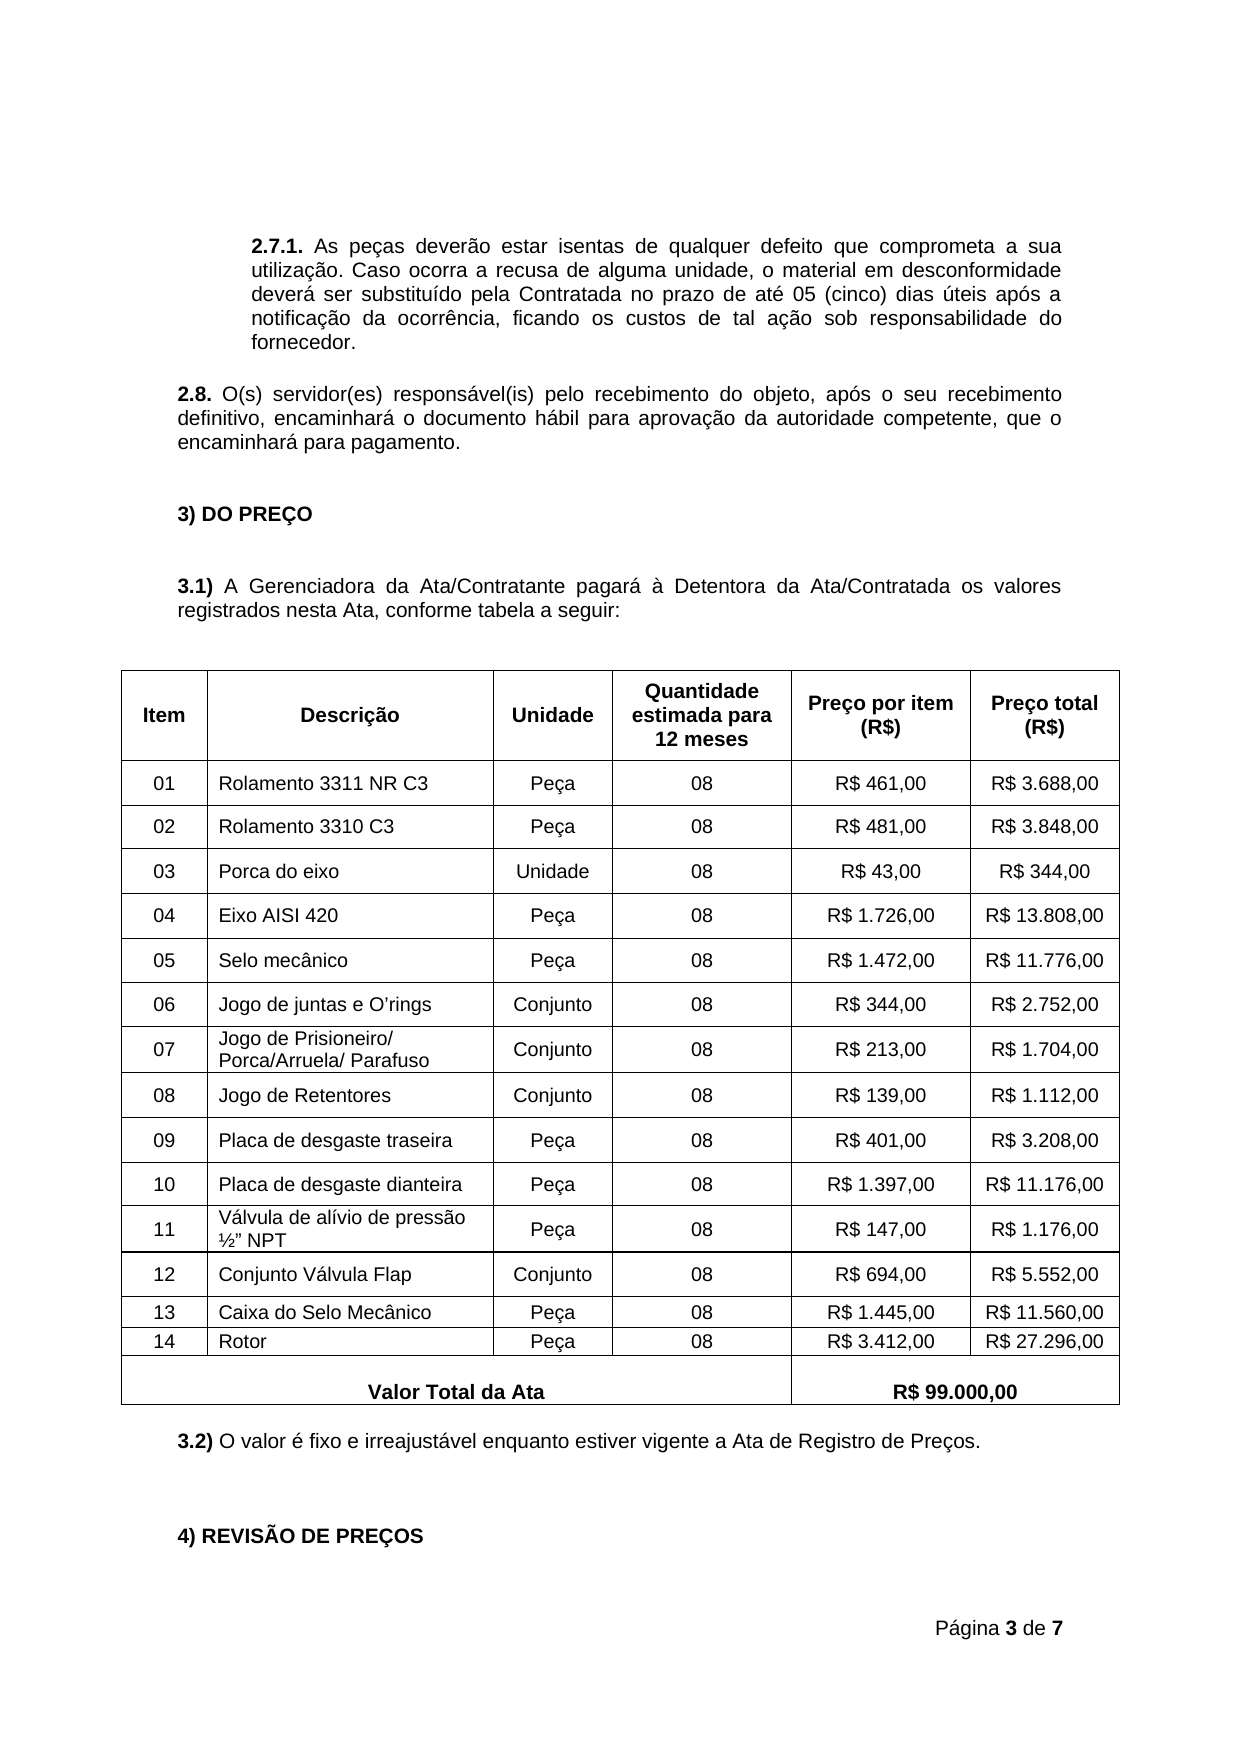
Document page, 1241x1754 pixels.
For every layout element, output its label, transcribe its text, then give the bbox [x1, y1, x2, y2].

table_cell 08 [613, 1027, 791, 1072]
table_cell R$ 3.688,00 [971, 761, 1119, 804]
table_cell R$ 43,00 [792, 849, 970, 893]
text 3) DO PREÇO [177, 502, 1063, 526]
table_cell 08 [613, 894, 791, 937]
table_header Unidade [494, 671, 612, 760]
table_cell Eixo AISI 420 [208, 894, 493, 937]
table_cell 06 [122, 983, 207, 1026]
table_header Preço por item (R$) [792, 671, 970, 760]
table_cell 10 [122, 1163, 207, 1205]
table_cell R$ 694,00 [792, 1253, 970, 1296]
table_cell 08 [613, 1253, 791, 1296]
table_cell R$ 147,00 [792, 1206, 970, 1251]
table_cell Unidade [494, 849, 612, 893]
table_cell R$ 3.412,00 [792, 1328, 970, 1354]
table_cell Porca do eixo [208, 849, 493, 893]
table_cell R$ 27.296,00 [971, 1328, 1119, 1354]
table_cell R$ 1.704,00 [971, 1027, 1119, 1072]
table_cell Peça [494, 894, 612, 937]
table_cell 14 [122, 1328, 207, 1354]
table_cell Selo mecânico [208, 939, 493, 982]
table_cell R$ 1.397,00 [792, 1163, 970, 1205]
table_cell 08 [613, 1118, 791, 1162]
table_cell R$ 1.112,00 [971, 1073, 1119, 1117]
table_cell 08 [613, 761, 791, 804]
table_cell R$ 213,00 [792, 1027, 970, 1072]
table_cell Placa de desgaste traseira [208, 1118, 493, 1162]
table_cell Conjunto [494, 1027, 612, 1072]
table_cell Rolamento 3310 C3 [208, 806, 493, 848]
table_cell R$ 461,00 [792, 761, 970, 804]
table_cell 08 [613, 939, 791, 982]
table_cell 08 [613, 1206, 791, 1251]
table_cell 05 [122, 939, 207, 982]
table_cell 08 [613, 1073, 791, 1117]
table_cell Peça [494, 1118, 612, 1162]
text 3.2) O valor é fixo e irreajustável enquanto estiver vigente a Ata de Registro de Preços. [177, 1428, 1063, 1452]
table_cell Peça [494, 1328, 612, 1354]
table_cell R$ 1.445,00 [792, 1297, 970, 1327]
table_cell Válvula de alívio de pressão ½” NPT [208, 1206, 493, 1251]
table_cell Conjunto [494, 1253, 612, 1296]
text 4) REVISÃO DE PREÇOS [177, 1524, 1063, 1548]
table_cell R$ 344,00 [792, 983, 970, 1026]
table_cell R$ 2.752,00 [971, 983, 1119, 1026]
text 2.7.1. As peças deverão estar isentas de qualquer defeito que comprometa a sua utilização. Caso ocorra a recusa de alguma unidade, o material em desconformidade deverá ser substituído pela Contratada no prazo de até 05 (cinco) dias úteis após a notificação da ocorrência, ficando os custos de tal ação sob responsabilidade do fornecedor. [251, 234, 1063, 354]
table_cell Rotor [208, 1328, 493, 1354]
table_cell R$ 11.176,00 [971, 1163, 1119, 1205]
table_cell 12 [122, 1253, 207, 1296]
table_cell Conjunto [494, 983, 612, 1026]
table_header Quantidade estimada para 12 meses [613, 671, 791, 760]
table_cell 11 [122, 1206, 207, 1251]
table_cell R$ 1.472,00 [792, 939, 970, 982]
table_cell 03 [122, 849, 207, 893]
table_cell Peça [494, 1206, 612, 1251]
table_cell R$ 1.726,00 [792, 894, 970, 937]
table_cell Placa de desgaste dianteira [208, 1163, 493, 1205]
table_cell 04 [122, 894, 207, 937]
table_cell Peça [494, 1163, 612, 1205]
table_header Item [122, 671, 207, 760]
table_cell R$ 481,00 [792, 806, 970, 848]
table_cell R$ 11.776,00 [971, 939, 1119, 982]
table_cell Rolamento 3311 NR C3 [208, 761, 493, 804]
table_cell Peça [494, 806, 612, 848]
table_cell 08 [613, 1163, 791, 1205]
table_cell Conjunto Válvula Flap [208, 1253, 493, 1296]
table_cell R$ 11.560,00 [971, 1297, 1119, 1327]
table_cell R$ 3.208,00 [971, 1118, 1119, 1162]
table_cell R$ 3.848,00 [971, 806, 1119, 848]
table_cell 08 [613, 1328, 791, 1354]
text 2.8. O(s) servidor(es) responsável(is) pelo recebimento do objeto, após o seu recebimento definitivo, encaminhará o documento hábil para aprovação da autoridade competente, que o encaminhará para pagamento. [177, 382, 1063, 454]
table_cell R$ 1.176,00 [971, 1206, 1119, 1251]
table_cell R$ 344,00 [971, 849, 1119, 893]
table_cell Peça [494, 1297, 612, 1327]
table_cell 08 [613, 983, 791, 1026]
table_cell 08 [613, 806, 791, 848]
table_cell 08 [613, 849, 791, 893]
table_cell Valor Total da Ata [122, 1356, 791, 1403]
table_cell R$ 139,00 [792, 1073, 970, 1117]
table_cell Conjunto [494, 1073, 612, 1117]
table_cell Caixa do Selo Mecânico [208, 1297, 493, 1327]
table_header Preço total (R$) [971, 671, 1119, 760]
table_cell R$ 99.000,00 [792, 1356, 1119, 1403]
table_cell 09 [122, 1118, 207, 1162]
table_cell R$ 401,00 [792, 1118, 970, 1162]
table_header Descrição [208, 671, 493, 760]
text 3.1) A Gerenciadora da Ata/Contratante pagará à Detentora da Ata/Contratada os valores registrados nesta Ata, conforme tabela a seguir: [177, 574, 1063, 622]
table_cell 07 [122, 1027, 207, 1072]
table_cell Peça [494, 761, 612, 804]
table_cell R$ 13.808,00 [971, 894, 1119, 937]
table_cell R$ 5.552,00 [971, 1253, 1119, 1296]
table_cell 01 [122, 761, 207, 804]
table_cell Jogo de Prisioneiro/ Porca/Arruela/ Parafuso [208, 1027, 493, 1072]
table_cell Jogo de juntas e O’rings [208, 983, 493, 1026]
table_cell Jogo de Retentores [208, 1073, 493, 1117]
table_cell 02 [122, 806, 207, 848]
table_cell 08 [613, 1297, 791, 1327]
table_cell 08 [122, 1073, 207, 1117]
table_cell Peça [494, 939, 612, 982]
table_cell 13 [122, 1297, 207, 1327]
